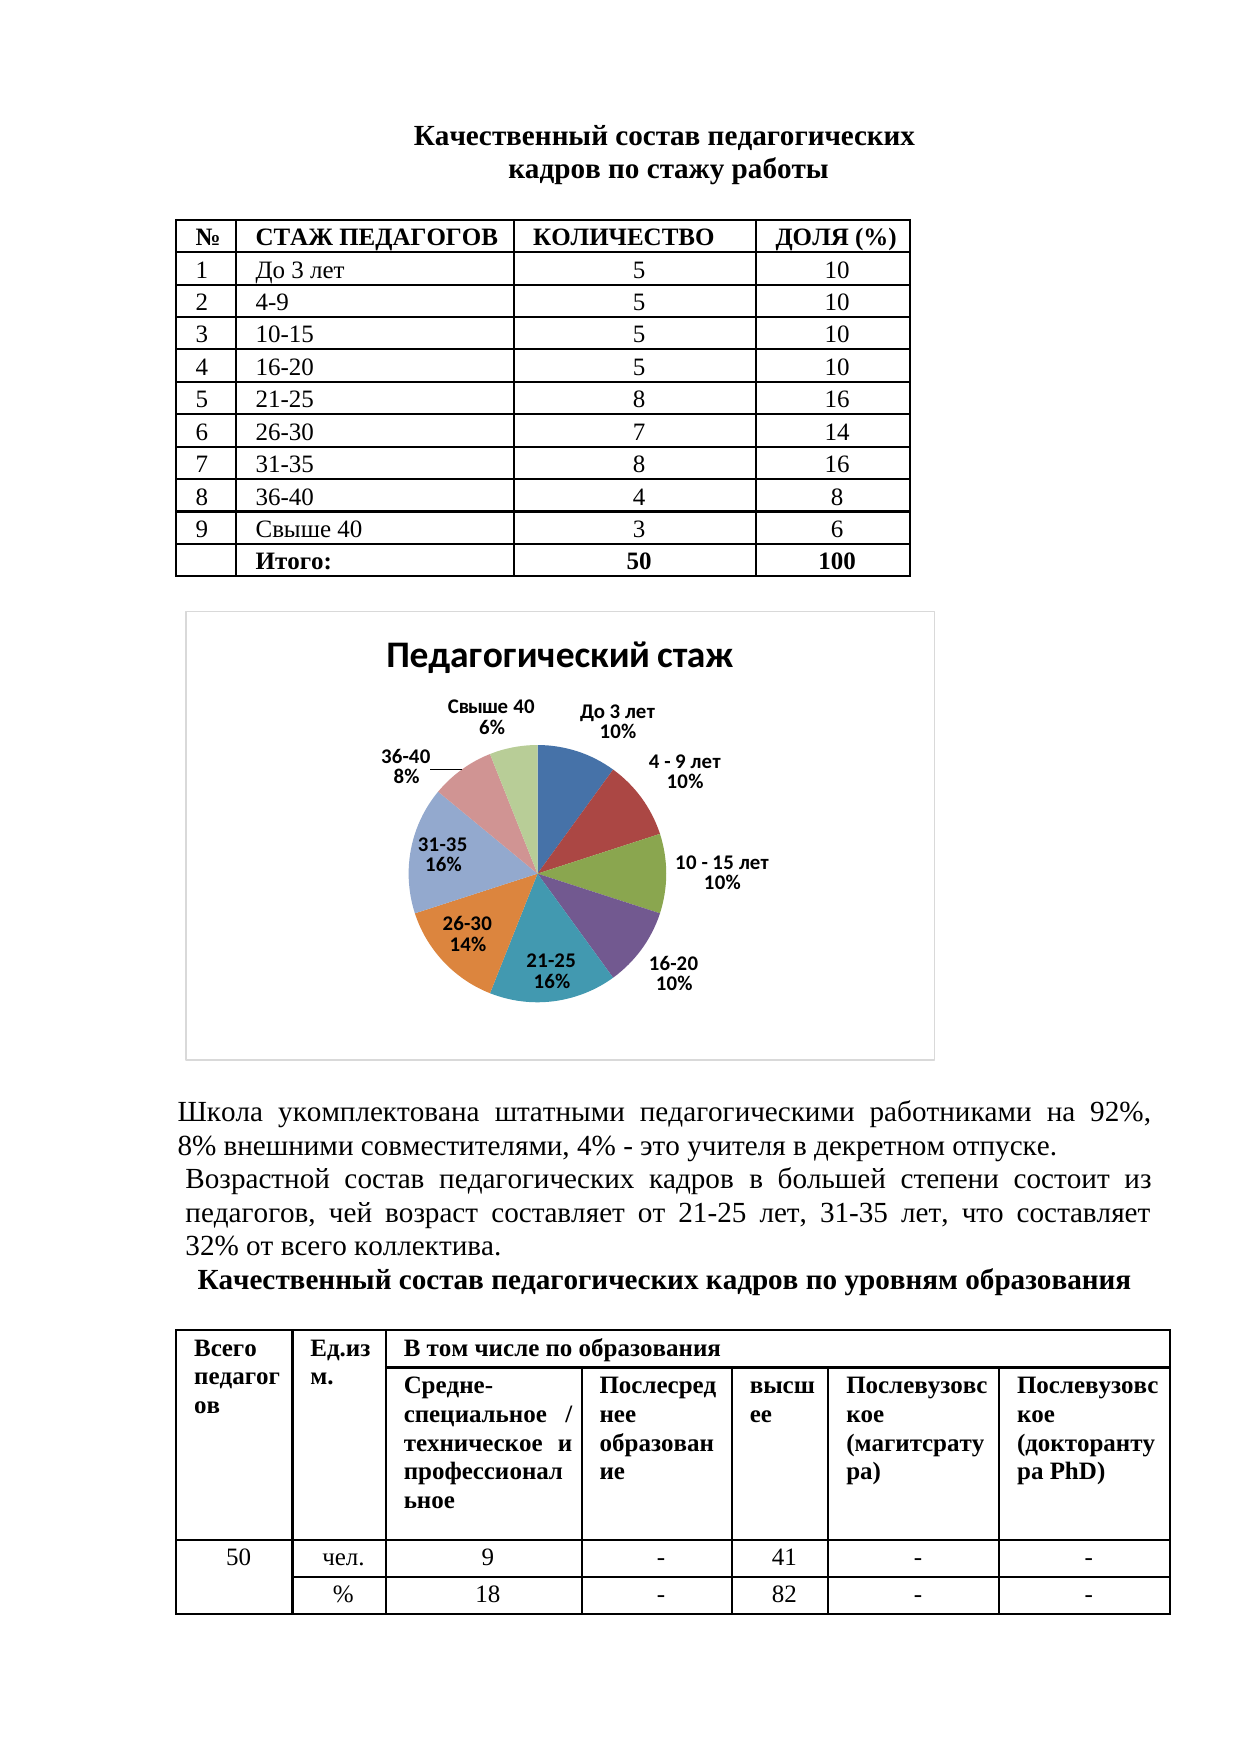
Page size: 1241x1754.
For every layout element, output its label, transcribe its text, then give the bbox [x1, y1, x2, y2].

table_cell 9 [177, 513, 235, 543]
table_cell 5 [177, 383, 235, 413]
text Возрастной состав педагогических кадров в большей степени состоит из педагогов, чей возраст составляет от 21-25 лет, 31-35 лет, что составляет 32% от всего коллектива. [185, 1161, 1152, 1262]
table_cell - [583, 1541, 731, 1576]
table_cell Послевузовское (магитсратура) [829, 1369, 998, 1538]
table_cell 10 [757, 318, 909, 348]
table_header В том числе по образования [387, 1331, 1169, 1366]
table_cell 5 [515, 286, 755, 316]
table_cell 16-20 [237, 350, 513, 381]
table_cell Свыше 40 [237, 513, 513, 543]
table_cell 1 [177, 253, 235, 283]
table_cell Послесреднее образование [583, 1369, 731, 1538]
table_cell 4-9 [237, 286, 513, 316]
text Качественный состав педагогических кадров по уровням образования [177, 1262, 1152, 1296]
table_cell 9 [387, 1541, 581, 1576]
table_cell - [829, 1541, 998, 1576]
table_cell 21-25 [237, 383, 513, 413]
table_cell 6 [177, 415, 235, 446]
table_header СТАЖ ПЕДАГОГОВ [237, 221, 513, 251]
table_cell 5 [515, 318, 755, 348]
table_cell - [829, 1578, 998, 1613]
table_cell 26-30 [237, 415, 513, 446]
table_cell 10-15 [237, 318, 513, 348]
table_cell 3 [177, 318, 235, 348]
table_cell 6 [757, 513, 909, 543]
table_cell Средне-специальное /техническое и профессиональное [387, 1369, 581, 1538]
table_cell 3 [515, 513, 755, 543]
table_cell 100 [757, 545, 909, 575]
table_cell 10 [757, 253, 909, 283]
table_cell 50 [177, 1541, 291, 1613]
table_cell 8 [757, 480, 909, 510]
table_header Всего педагогов [177, 1331, 291, 1538]
table_cell Итого: [237, 545, 513, 575]
text Школа укомплектована штатными педагогическими работниками на 92%, 8% внешними совместителями, 4% - это учителя в декретном отпуске. [177, 1094, 1152, 1161]
table_cell 10 [757, 286, 909, 316]
table_header Ед.изм. [294, 1331, 385, 1538]
table_cell - [583, 1578, 731, 1613]
table_cell 5 [515, 253, 755, 283]
table_cell 18 [387, 1578, 581, 1613]
table_cell высшее [733, 1369, 827, 1538]
table_header КОЛИЧЕСТВО [515, 221, 755, 251]
table_cell 10 [757, 350, 909, 381]
table_cell чел. [294, 1541, 385, 1576]
table_cell 7 [177, 448, 235, 478]
table_cell 4 [515, 480, 755, 510]
table_cell - [1000, 1541, 1169, 1576]
table_cell 8 [177, 480, 235, 510]
table_cell До 3 лет [237, 253, 513, 283]
table_cell Послевузовское (докторантура PhD) [1000, 1369, 1169, 1538]
table_cell 50 [515, 545, 755, 575]
table_cell % [294, 1578, 385, 1613]
table_cell 31-35 [237, 448, 513, 478]
table_cell 5 [515, 350, 755, 381]
text кадров по стажу работы [185, 152, 1152, 185]
table_cell 36-40 [237, 480, 513, 510]
table_cell 41 [733, 1541, 827, 1576]
table_cell 16 [757, 383, 909, 413]
table_cell 14 [757, 415, 909, 446]
table_cell 16 [757, 448, 909, 478]
table_cell 7 [515, 415, 755, 446]
table_header ДОЛЯ (%) [757, 221, 909, 251]
table_cell [177, 545, 235, 575]
table_cell 4 [177, 350, 235, 381]
table_cell 8 [515, 383, 755, 413]
table_cell 2 [177, 286, 235, 316]
table_cell - [1000, 1578, 1169, 1613]
table_cell 8 [515, 448, 755, 478]
table_cell 82 [733, 1578, 827, 1613]
text Качественный состав педагогических [177, 118, 1152, 152]
table_header № [177, 221, 235, 251]
